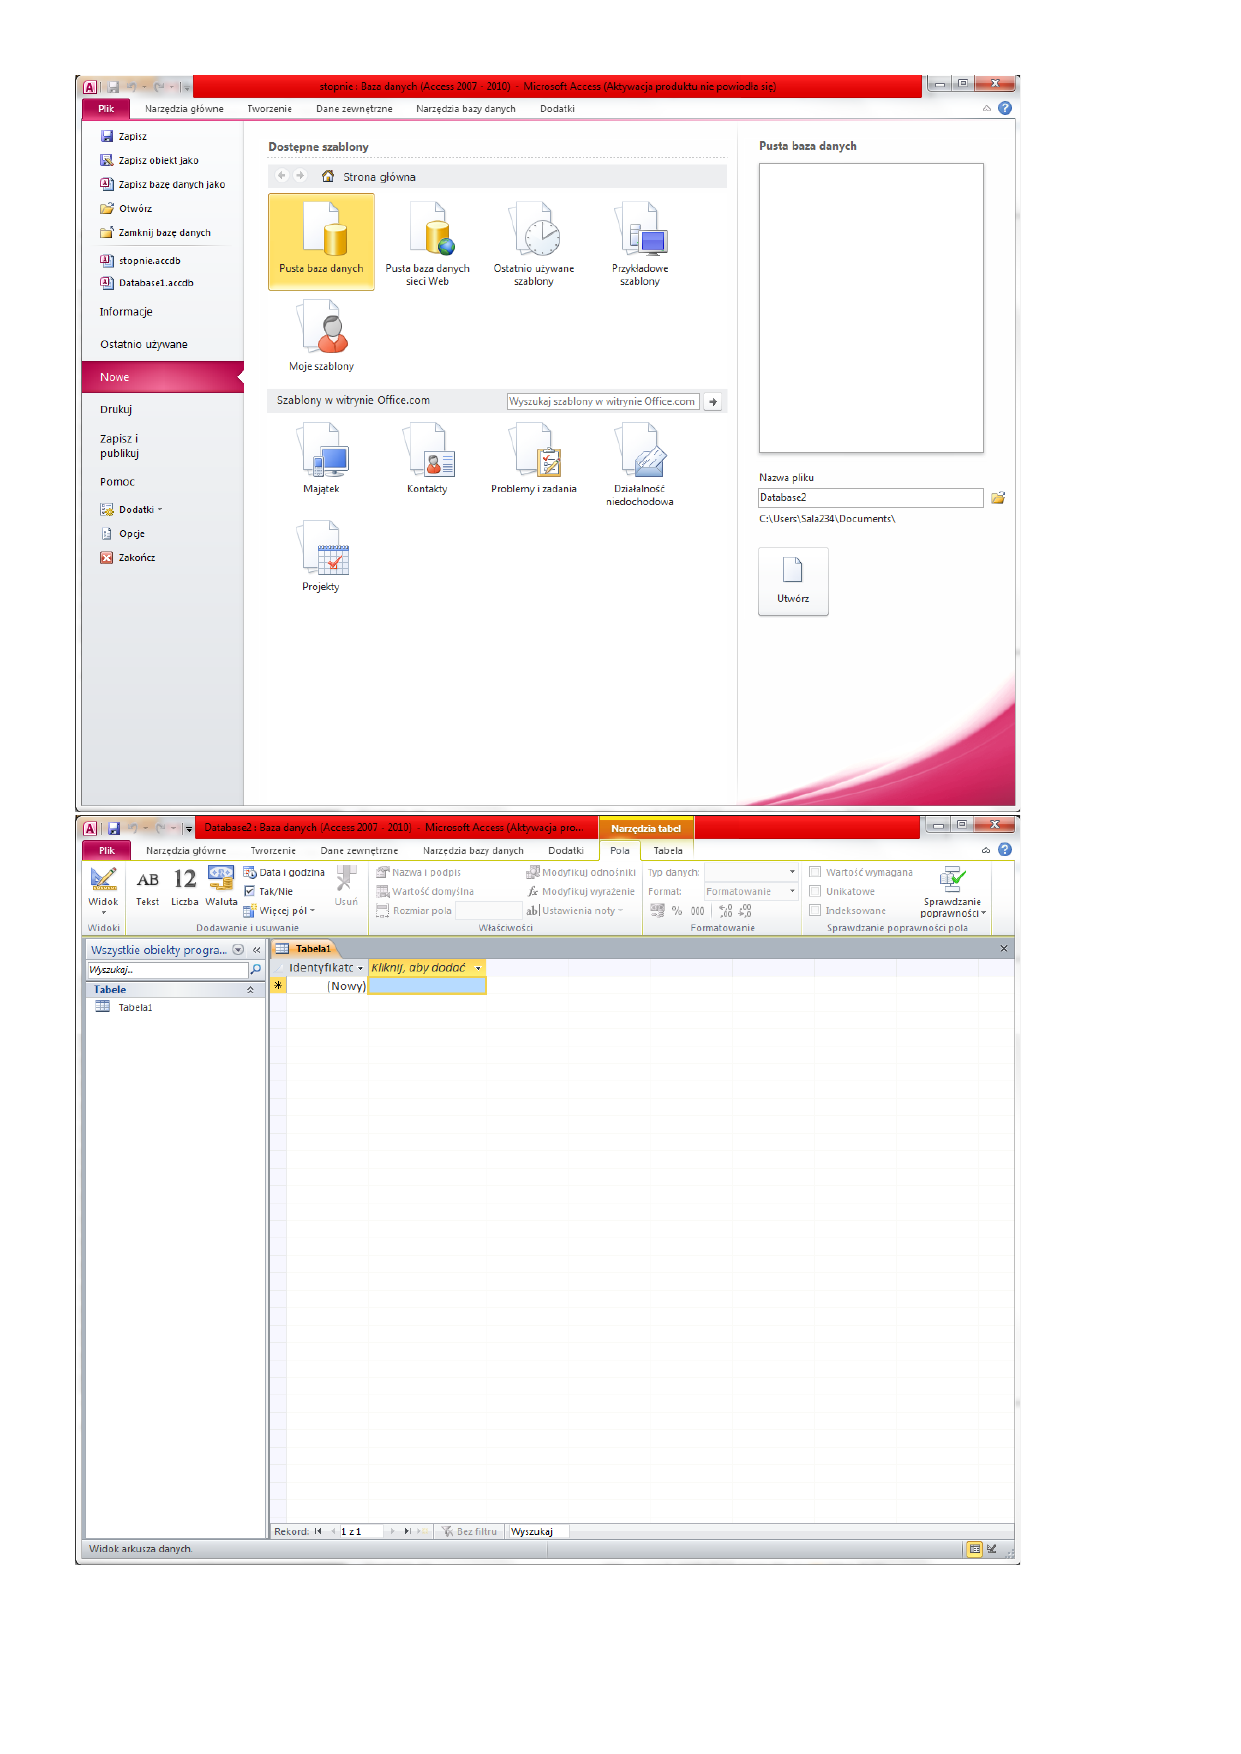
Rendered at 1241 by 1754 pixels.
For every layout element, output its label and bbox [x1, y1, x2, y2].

picture [75, 815, 1021, 1565]
picture [75, 75, 1021, 812]
